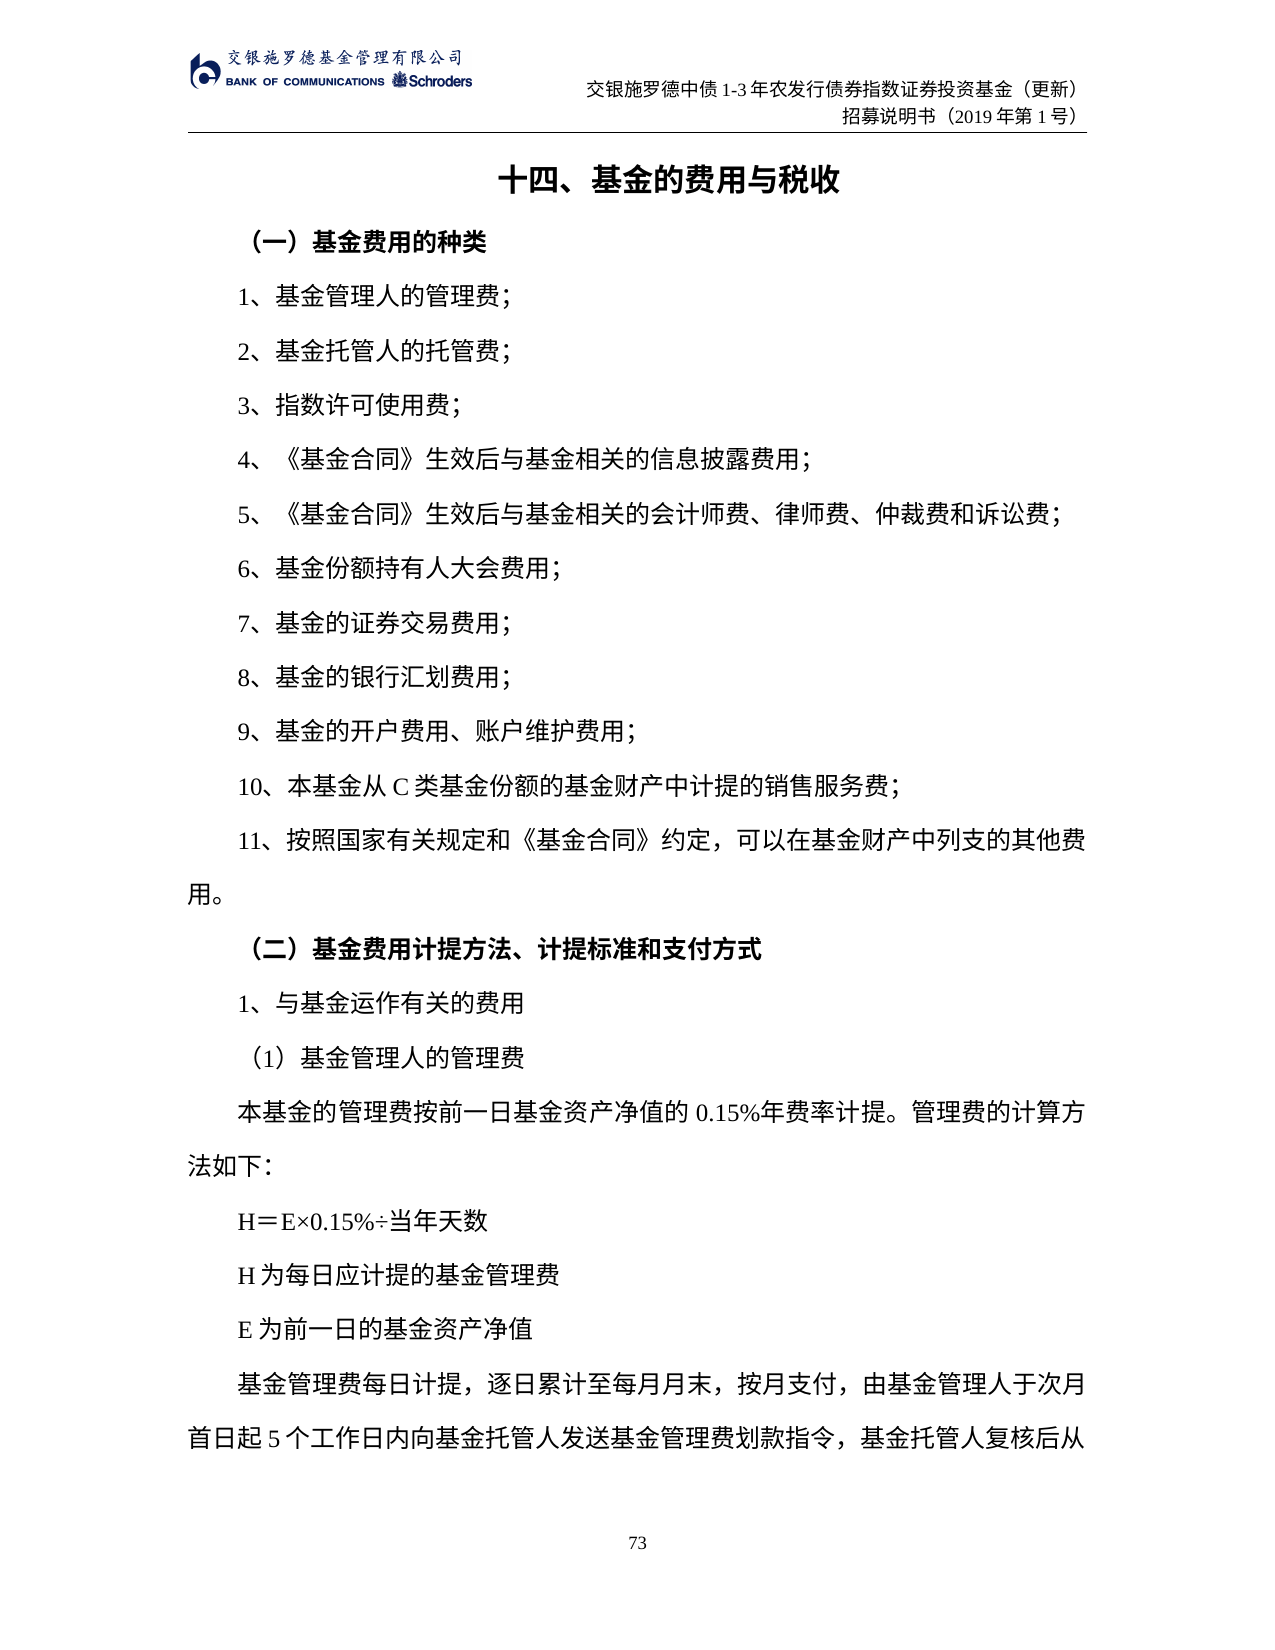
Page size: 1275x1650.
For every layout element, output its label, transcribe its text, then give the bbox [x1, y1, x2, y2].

text 十四、基金的费用与税收 [187, 155, 1087, 200]
text 1、与基金运作有关的费用 [187, 984, 1087, 1020]
text 本基金的管理费按前一日基金资产净值的0.15%年费率计提。管理费的计算方法如下： [187, 1092, 1087, 1183]
text 8、基金的银行汇划费用； [187, 657, 1087, 694]
text 11、按照国家有关规定和《基金合同》约定，可以在基金财产中列支的其他费用。 [187, 821, 1087, 911]
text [187, 1364, 1087, 1455]
text 9、基金的开户费用、账户维护费用； [187, 712, 1087, 748]
text 1、基金管理人的管理费； [187, 277, 1087, 313]
text （1）基金管理人的管理费 [187, 1038, 1087, 1074]
text 6、基金份额持有人大会费用； [187, 549, 1087, 585]
text E为前一日的基金资产净值 [187, 1310, 1087, 1346]
text 4、《基金合同》生效后与基金相关的信息披露费用； [187, 440, 1087, 476]
text 10、本基金从C类基金份额的基金财产中计提的销售服务费； [187, 766, 1087, 802]
text （二）基金费用计提方法、计提标准和支付方式 [187, 929, 1087, 966]
text H＝E×0.15%÷当年天数 [187, 1201, 1087, 1237]
picture [190, 50, 472, 89]
text 7、基金的证券交易费用； [187, 603, 1087, 639]
text 3、指数许可使用费； [187, 386, 1087, 422]
text 5、《基金合同》生效后与基金相关的会计师费、律师费、仲裁费和诉讼费； [187, 494, 1087, 531]
text （一）基金费用的种类 [187, 222, 1087, 259]
text H为每日应计提的基金管理费 [187, 1256, 1087, 1292]
text 2、基金托管人的托管费； [187, 331, 1087, 367]
